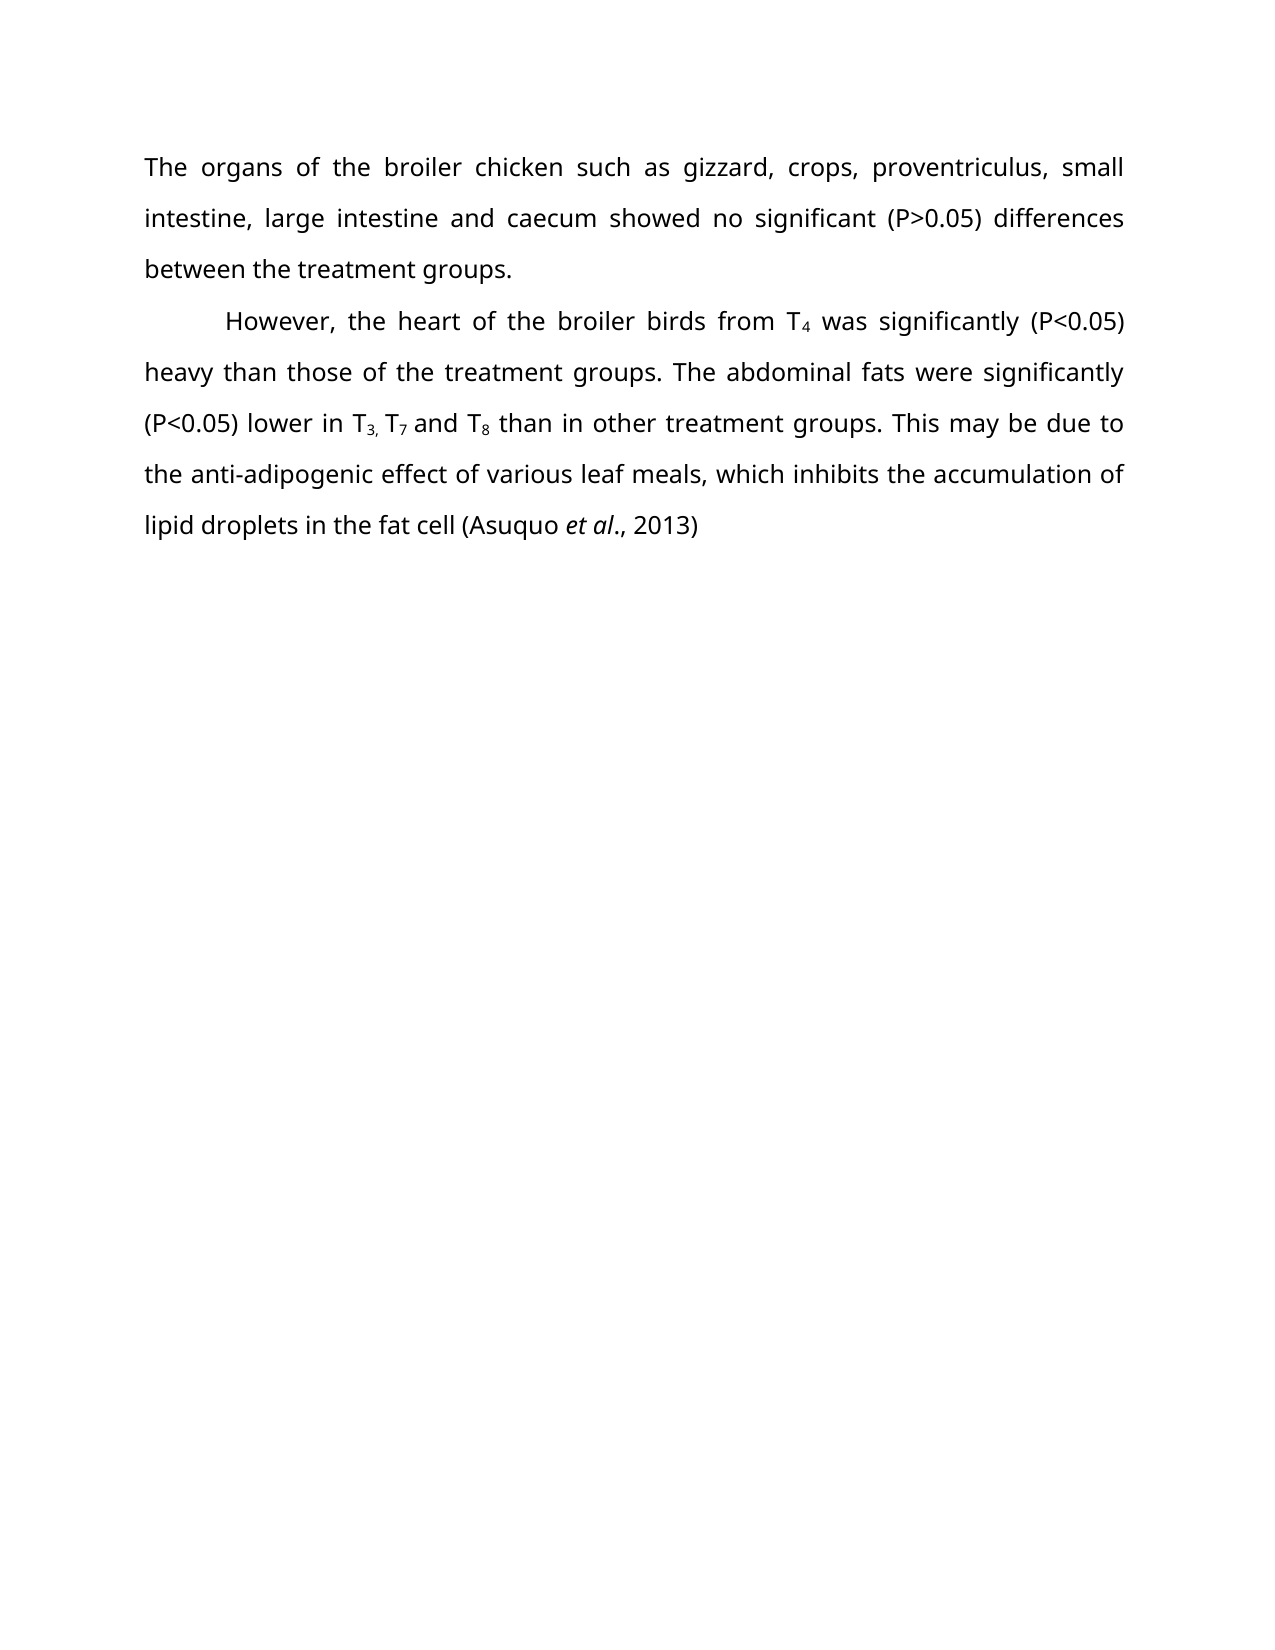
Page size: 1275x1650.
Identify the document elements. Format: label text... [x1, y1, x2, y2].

text However, the heart of the broiler birds from T4 was significantly (P<0.05) heavy than those of the treatment groups. The abdominal fats were significantly (P<0.05) lower in T3, T7 and T8 than in other treatment groups. This may be due to the anti-adipogenic effect of various leaf meals, which inhibits the accumulation of lipid droplets in the fat cell (Asuquo et al., 2013) [144, 303, 1125, 541]
text The organs of the broiler chicken such as gizzard, crops, proventriculus, small intestine, large intestine and caecum showed no significant (P>0.05) differences between the treatment groups. [144, 150, 1125, 286]
